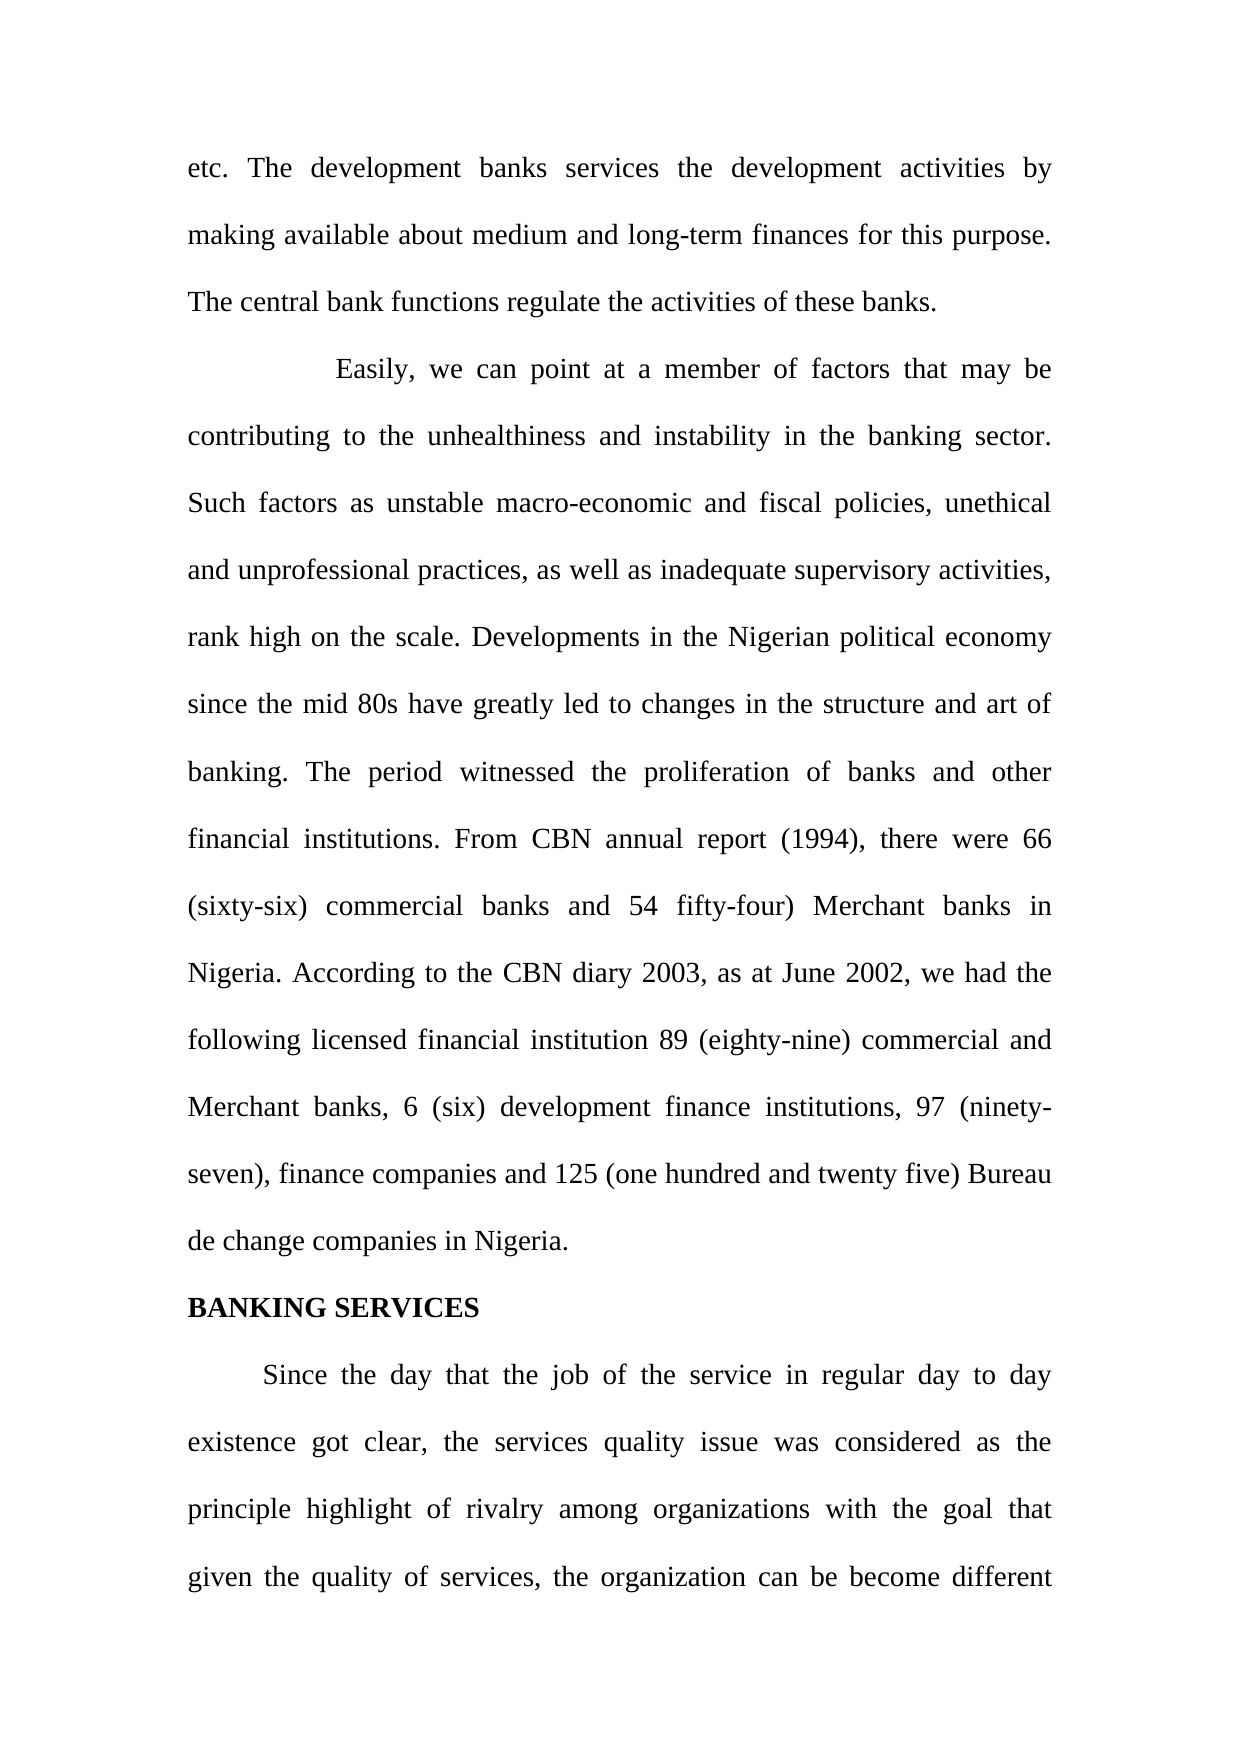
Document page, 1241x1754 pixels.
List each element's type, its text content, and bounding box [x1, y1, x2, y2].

text Easily, we can point at a member of factors that may be contributing to the unhealthiness and instability in the banking sector. Such factors as unstable macro-economic and fiscal policies, unethical and unprofessional practices, as well as inadequate supervisory activities, rank high on the scale. Developments in the Nigerian political economy since the mid 80s have greatly led to changes in the structure and art of banking. The period witnessed the proliferation of banks and other financial institutions. From CBN annual report (1994), there were 66 (sixty-six) commercial banks and 54 fifty-four) Merchant banks in Nigeria. According to the CBN diary 2003, as at June 2002, we had the following licensed financial institution 89 (eighty-nine) commercial and Merchant banks, 6 (six) development finance institutions, 97 (ninety-seven), finance companies and 125 (one hundred and twenty five) Bureau de change companies in Nigeria. [187, 351, 1053, 761]
text Easily, we can point at a member of factors that may be contributing to the unhealthiness and instability in the banking sector. Such factors as unstable macro-economic and fiscal policies, unethical and unprofessional practices, as well as inadequate supervisory activities, rank high on the scale. Developments in the Nigerian political economy since the mid 80s have greatly led to changes in the structure and art of banking. The period witnessed the proliferation of banks and other financial institutions. From CBN annual report (1994), there were 66 (sixty-six) commercial banks and 54 fifty-four) Merchant banks in Nigeria. According to the CBN diary 2003, as at June 2002, we had the following licensed financial institution 89 (eighty-nine) commercial and Merchant banks, 6 (six) development finance institutions, 97 (ninety-seven), finance companies and 125 (one hundred and twenty five) Bureau de change companies in Nigeria. [187, 762, 1053, 1257]
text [187, 150, 1053, 318]
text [187, 1357, 1053, 1592]
text BANKING SERVICES [187, 1290, 1053, 1324]
